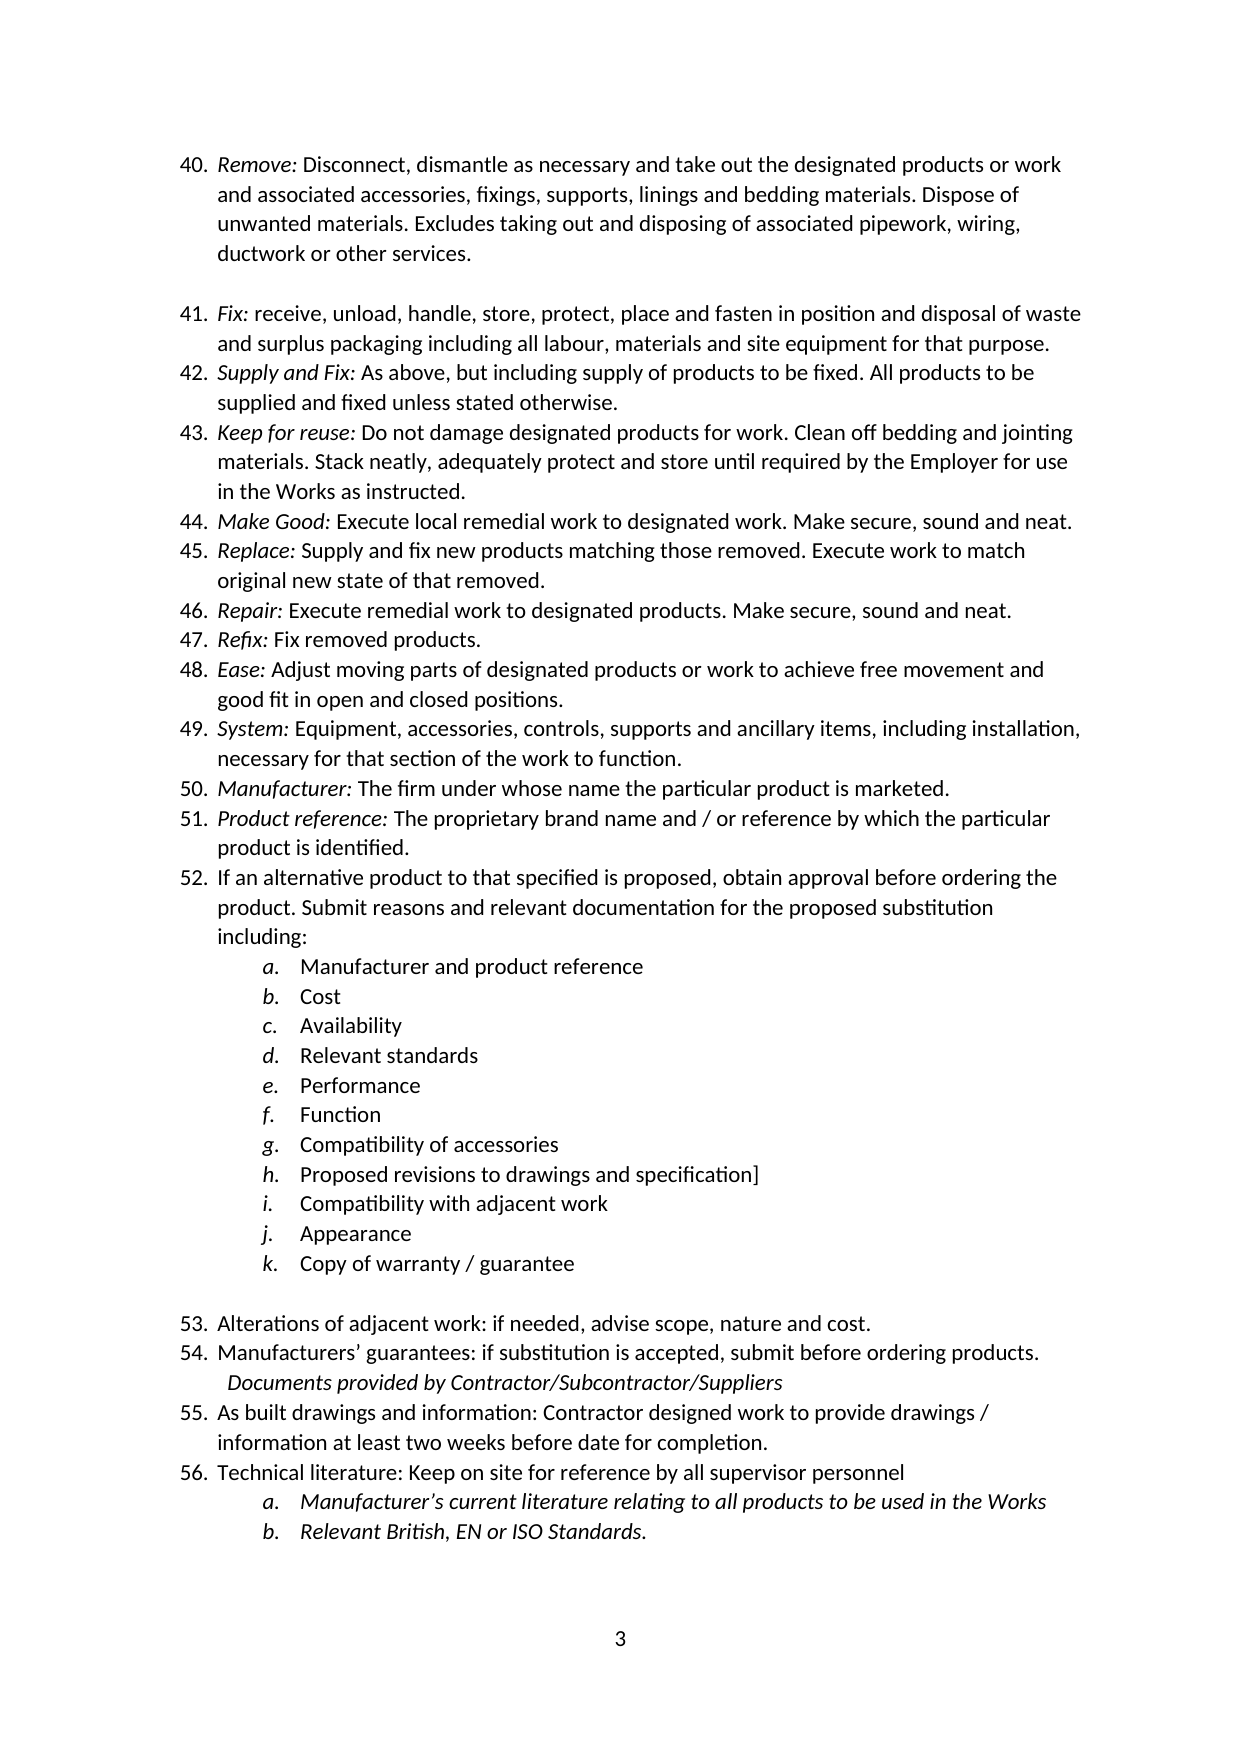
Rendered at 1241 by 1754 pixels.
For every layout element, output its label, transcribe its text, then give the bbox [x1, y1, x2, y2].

list Alterations of adjacent work: if needed, advise scope, nature and cost. [179, 1309, 1090, 1337]
list Performance [262, 1071, 1090, 1099]
list Refix: Fix removed products. [179, 626, 1090, 653]
list Make Good: Execute local remedial work to designated work. Make secure, sound and neat. [179, 507, 1090, 535]
list Cost [262, 982, 1090, 1010]
list Manufacturer: The firm under whose name the particular product is marketed. [179, 774, 1090, 802]
list Relevant standards [262, 1041, 1090, 1069]
list As built drawings and information: Contractor designed work to provide drawings / information at least two weeks before date for completion. [179, 1398, 1090, 1456]
list Proposed revisions to drawings and specification] [262, 1160, 1090, 1188]
list Copy of warranty / guarantee [262, 1249, 1090, 1277]
list Keep for reuse: Do not damage designated products for work. Clean off bedding and jointing materials. Stack neatly, adequately protect and store until required by the Employer for use in the Works as instructed. [179, 418, 1090, 505]
list Compatibility of accessories [262, 1130, 1090, 1158]
list System: Equipment, accessories, controls, supports and ancillary items, including installation, necessary for that section of the work to function. [179, 714, 1090, 772]
list Technical literature: Keep on site for reference by all supervisor personnel [179, 1458, 1090, 1486]
list If an alternative product to that specified is proposed, obtain approval before ordering the product. Submit reasons and relevant documentation for the proposed substitution including: [179, 863, 1090, 950]
list Manufacturers’ guarantees: if substitution is accepted, submit before ordering products. [179, 1338, 1090, 1367]
list Supply and Fix: As above, but including supply of products to be fixed. All products to be supplied and fixed unless stated otherwise. [179, 358, 1090, 416]
list Ease: Adjust moving parts of designated products or work to achieve free movement and good fit in open and closed positions. [179, 655, 1090, 713]
list Compatibility with adjacent work [262, 1189, 1090, 1218]
list Product reference: The proprietary brand name and / or reference by which the particular product is identified. [179, 804, 1090, 861]
list Replace: Supply and fix new products matching those removed. Execute work to match original new state of that removed. [179, 536, 1090, 594]
list Availability [262, 1011, 1090, 1039]
list Relevant British, EN or ISO Standards. [262, 1517, 1090, 1545]
list Function [262, 1101, 1090, 1128]
list Remove: Disconnect, dismantle as necessary and take out the designated products or work and associated accessories, fixings, supports, linings and bedding materials. Dispose of unwanted materials. Excludes taking out and disposing of associated pipework, wiring, ductwork or other services. [179, 150, 1090, 267]
list Manufacturer’s current literature relating to all products to be used in the Works [262, 1487, 1090, 1516]
list Documents provided by Contractor/Subcontractor/Suppliers [217, 1368, 1090, 1396]
list Appearance [262, 1219, 1090, 1247]
list Fix: receive, unload, handle, store, protect, place and fasten in position and disposal of waste and surplus packaging including all labour, materials and site equipment for that purpose. [179, 299, 1090, 357]
list Repair: Execute remedial work to designated products. Make secure, sound and neat. [179, 596, 1090, 624]
list Manufacturer and product reference [262, 952, 1090, 980]
